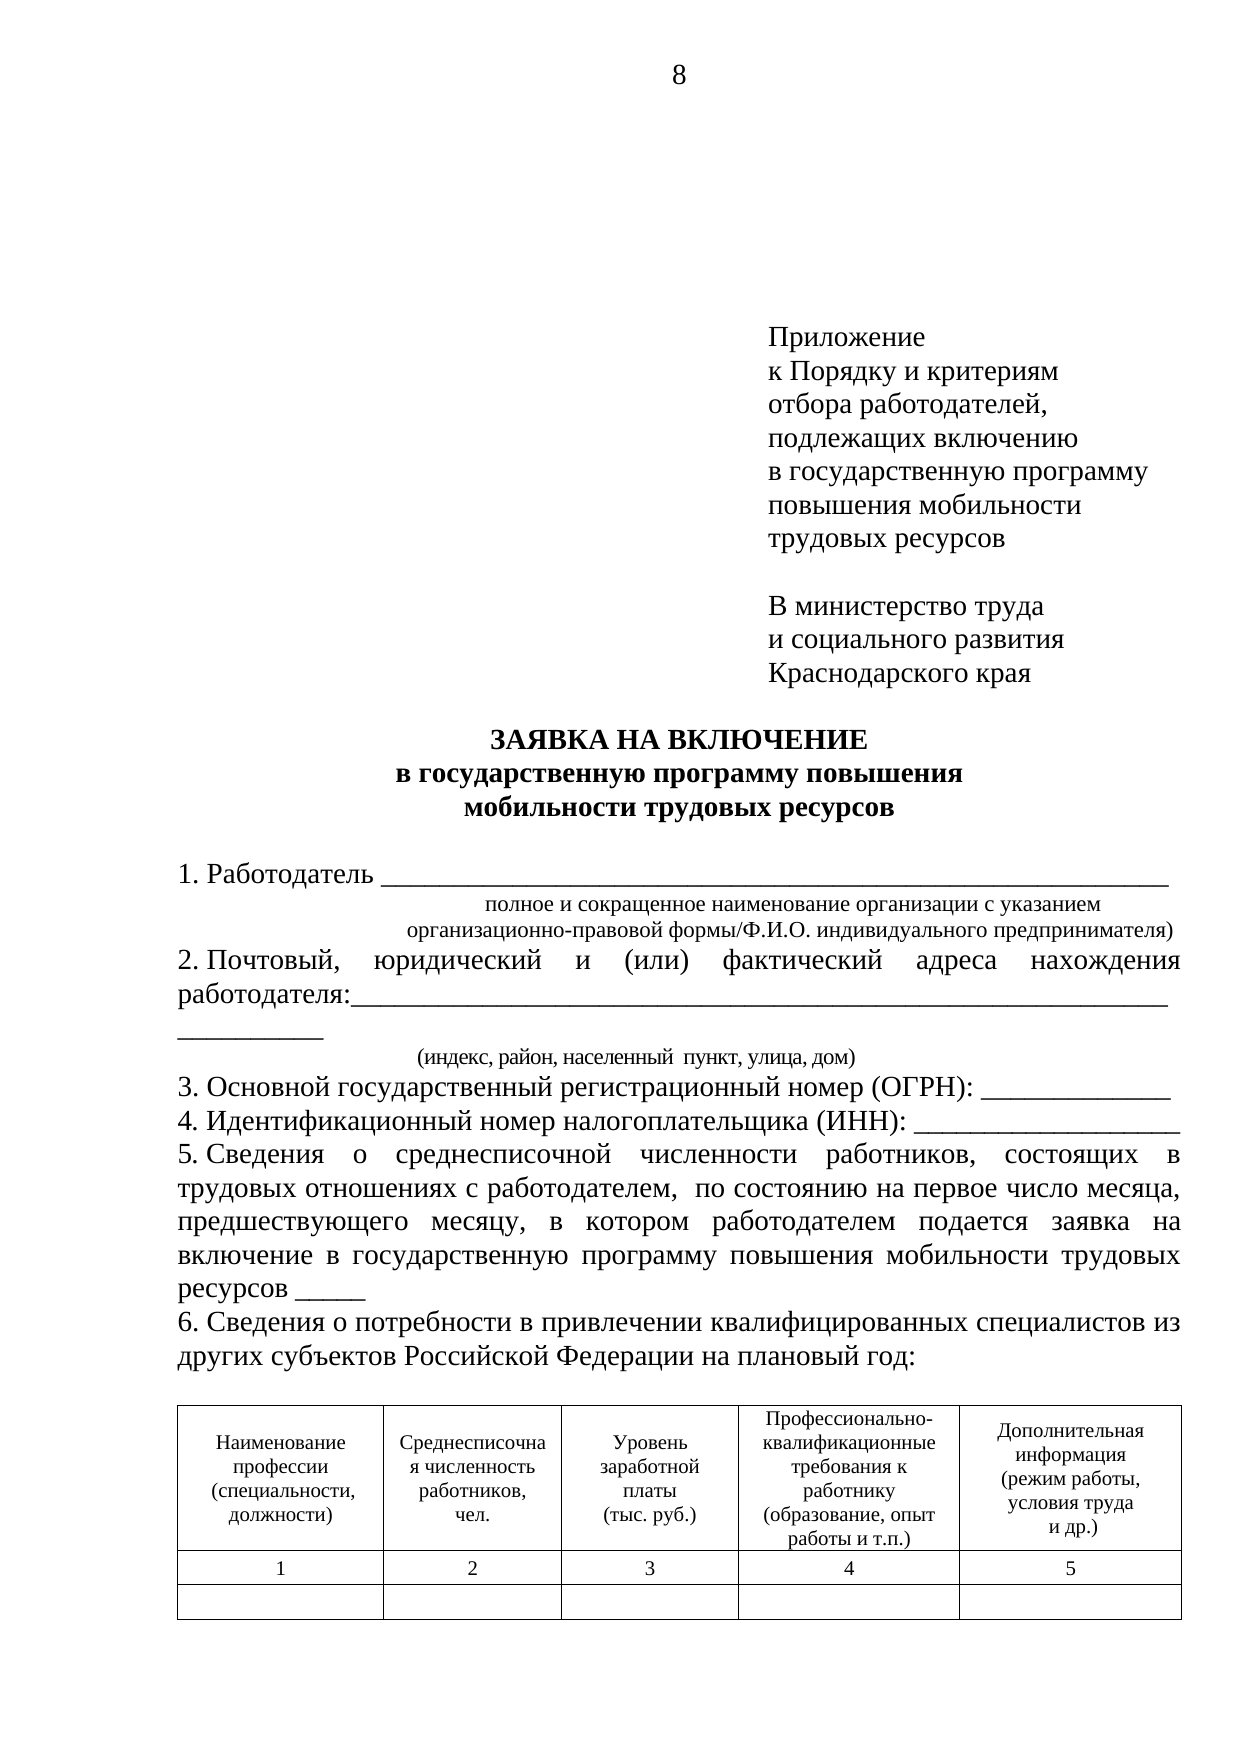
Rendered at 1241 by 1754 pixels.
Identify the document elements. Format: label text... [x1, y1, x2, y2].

text Приложение [768, 319, 1181, 353]
text Краснодарского края [768, 655, 1181, 688]
text 3. Основной государственный регистрационный номер (ОГРН): _____________ [177, 1069, 1181, 1103]
text мобильности трудовых ресурсов [177, 789, 1181, 822]
text к Порядку и критериям [768, 353, 1181, 386]
table_header Среднесписочная численность работников, чел. [384, 1406, 561, 1550]
table_cell [562, 1585, 738, 1619]
text отбора работодателей, [768, 386, 1181, 420]
table_cell [178, 1585, 383, 1619]
table_cell 4 [739, 1551, 959, 1584]
text подлежащих включению [768, 420, 1181, 453]
text трудовых ресурсов [768, 521, 1181, 554]
table_cell 1 [178, 1551, 383, 1584]
text 6. Сведения о потребности в привлечении квалифицированных специалистов из других субъектов Российской Федерации на плановый год: [177, 1304, 1181, 1371]
table_cell 3 [562, 1551, 738, 1584]
text организационно-правовой формы/Ф.И.О. индивидуального предпринимателя) [252, 916, 1181, 942]
table_cell [739, 1585, 959, 1619]
table_header Профессионально-квалификационные требования к работнику (образование, опыт работы и т.п.) [739, 1406, 959, 1550]
text в государственную программу повышения мобильности [768, 453, 1181, 521]
text В министерство труда [768, 588, 1181, 621]
text ЗАЯВКА НА ВКЛЮЧЕНИЕ [177, 722, 1181, 755]
table_header Наименование профессии (специальности, должности) [178, 1406, 383, 1550]
table_header Уровень заработной платы (тыс. руб.) [562, 1406, 738, 1550]
text полное и сокращенное наименование организации с указанием [252, 889, 1181, 916]
table_cell [384, 1585, 561, 1619]
table_cell 5 [960, 1551, 1181, 1584]
table_cell 2 [384, 1551, 561, 1584]
table_cell [960, 1585, 1181, 1619]
text 4. Идентификационный номер налогоплательщика (ИНН): ___________________ [177, 1103, 1181, 1136]
table_header Дополнительная информация (режим работы, условия труда и др.) [960, 1406, 1181, 1550]
text 1. Работодатель ______________________________________________________ [177, 856, 1181, 889]
text (индекс, район, населенный пункт, улица, дом) [177, 1043, 1181, 1069]
text 5. Сведения о среднесписочной численности работников, состоящих в трудовых отношениях с работодателем, по состоянию на первое число месяца, предшествующего месяцу, в котором работодателем подается заявка на включение в государственную программу повышения мобильности трудовых ресурсов _____ [177, 1136, 1181, 1304]
text в государственную программу повышения [177, 755, 1181, 789]
text 2. Почтовый, юридический и (или) фактический адреса нахождения работодателя:__________________________________________________________________ [177, 942, 1181, 1043]
text и социального развития [768, 621, 1181, 655]
